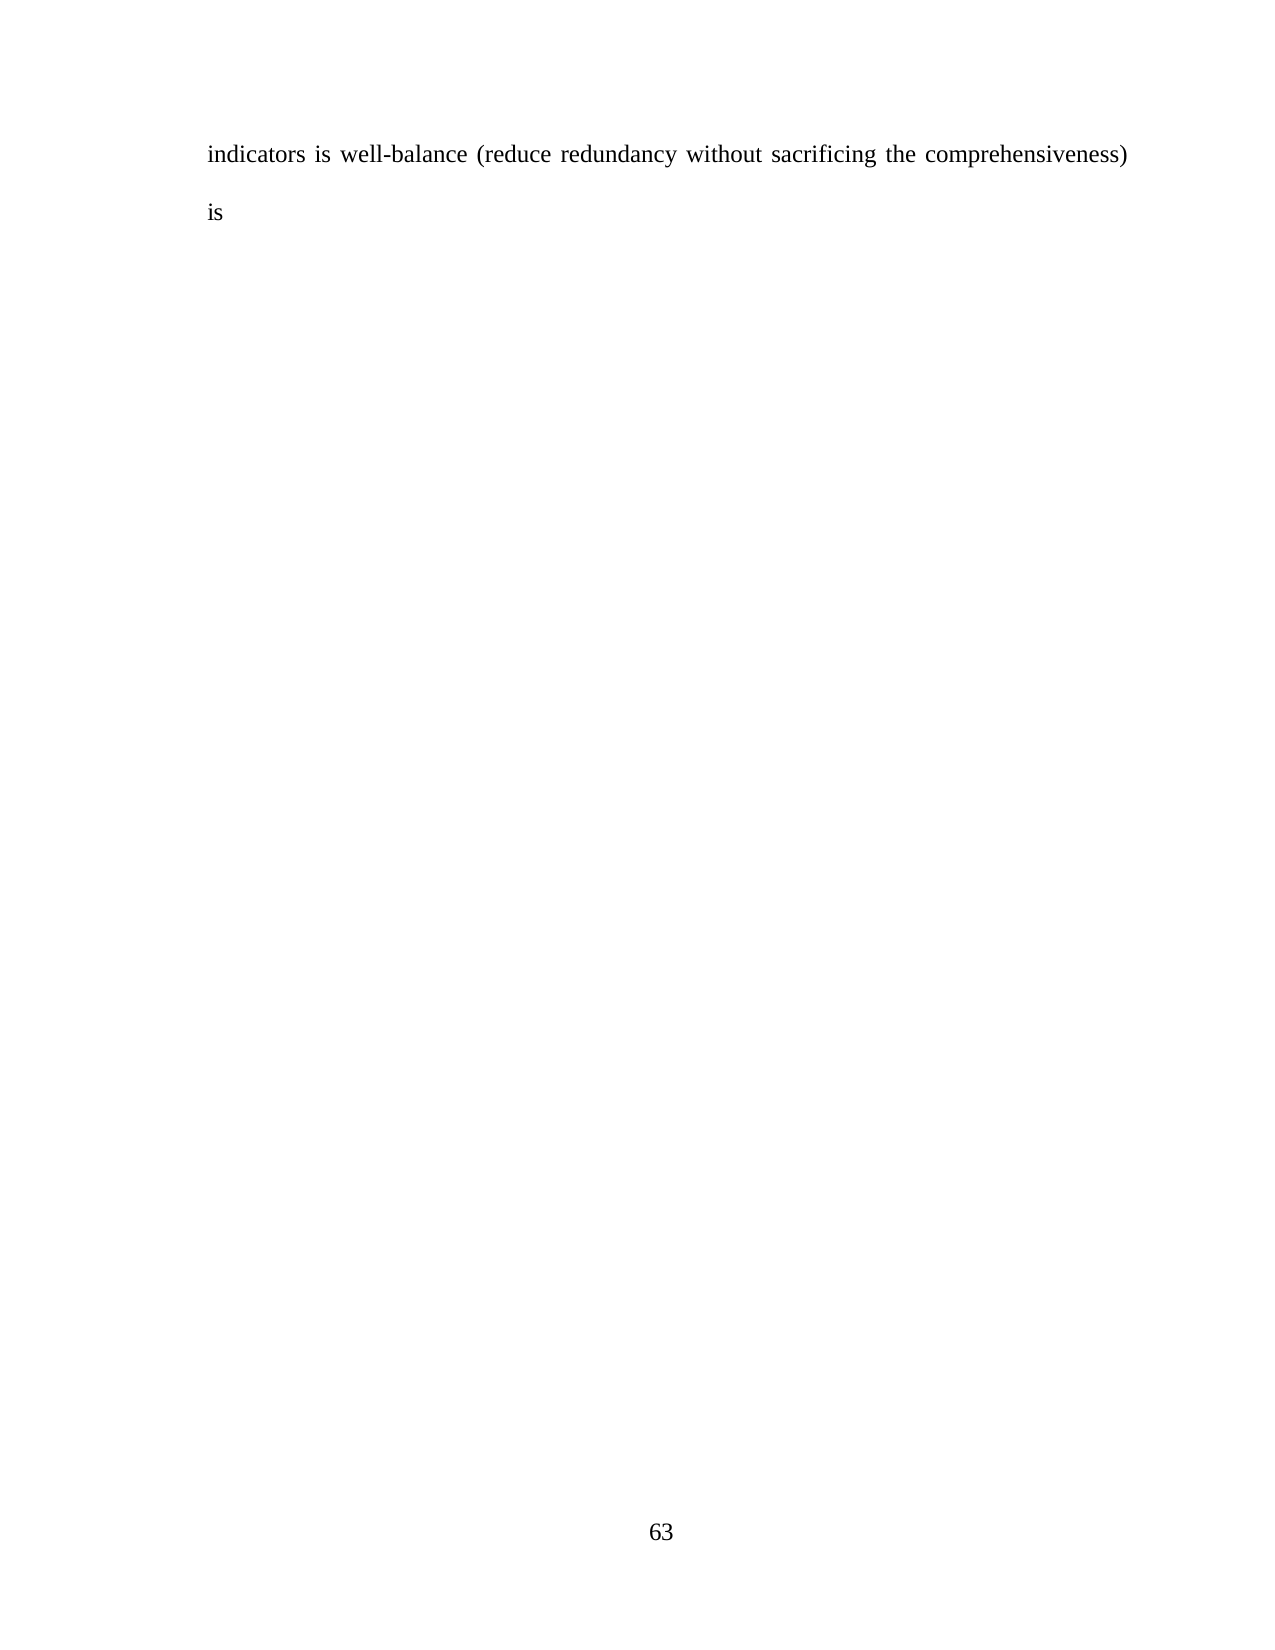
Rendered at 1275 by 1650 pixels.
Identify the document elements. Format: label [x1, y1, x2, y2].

text [207, 139, 1128, 226]
